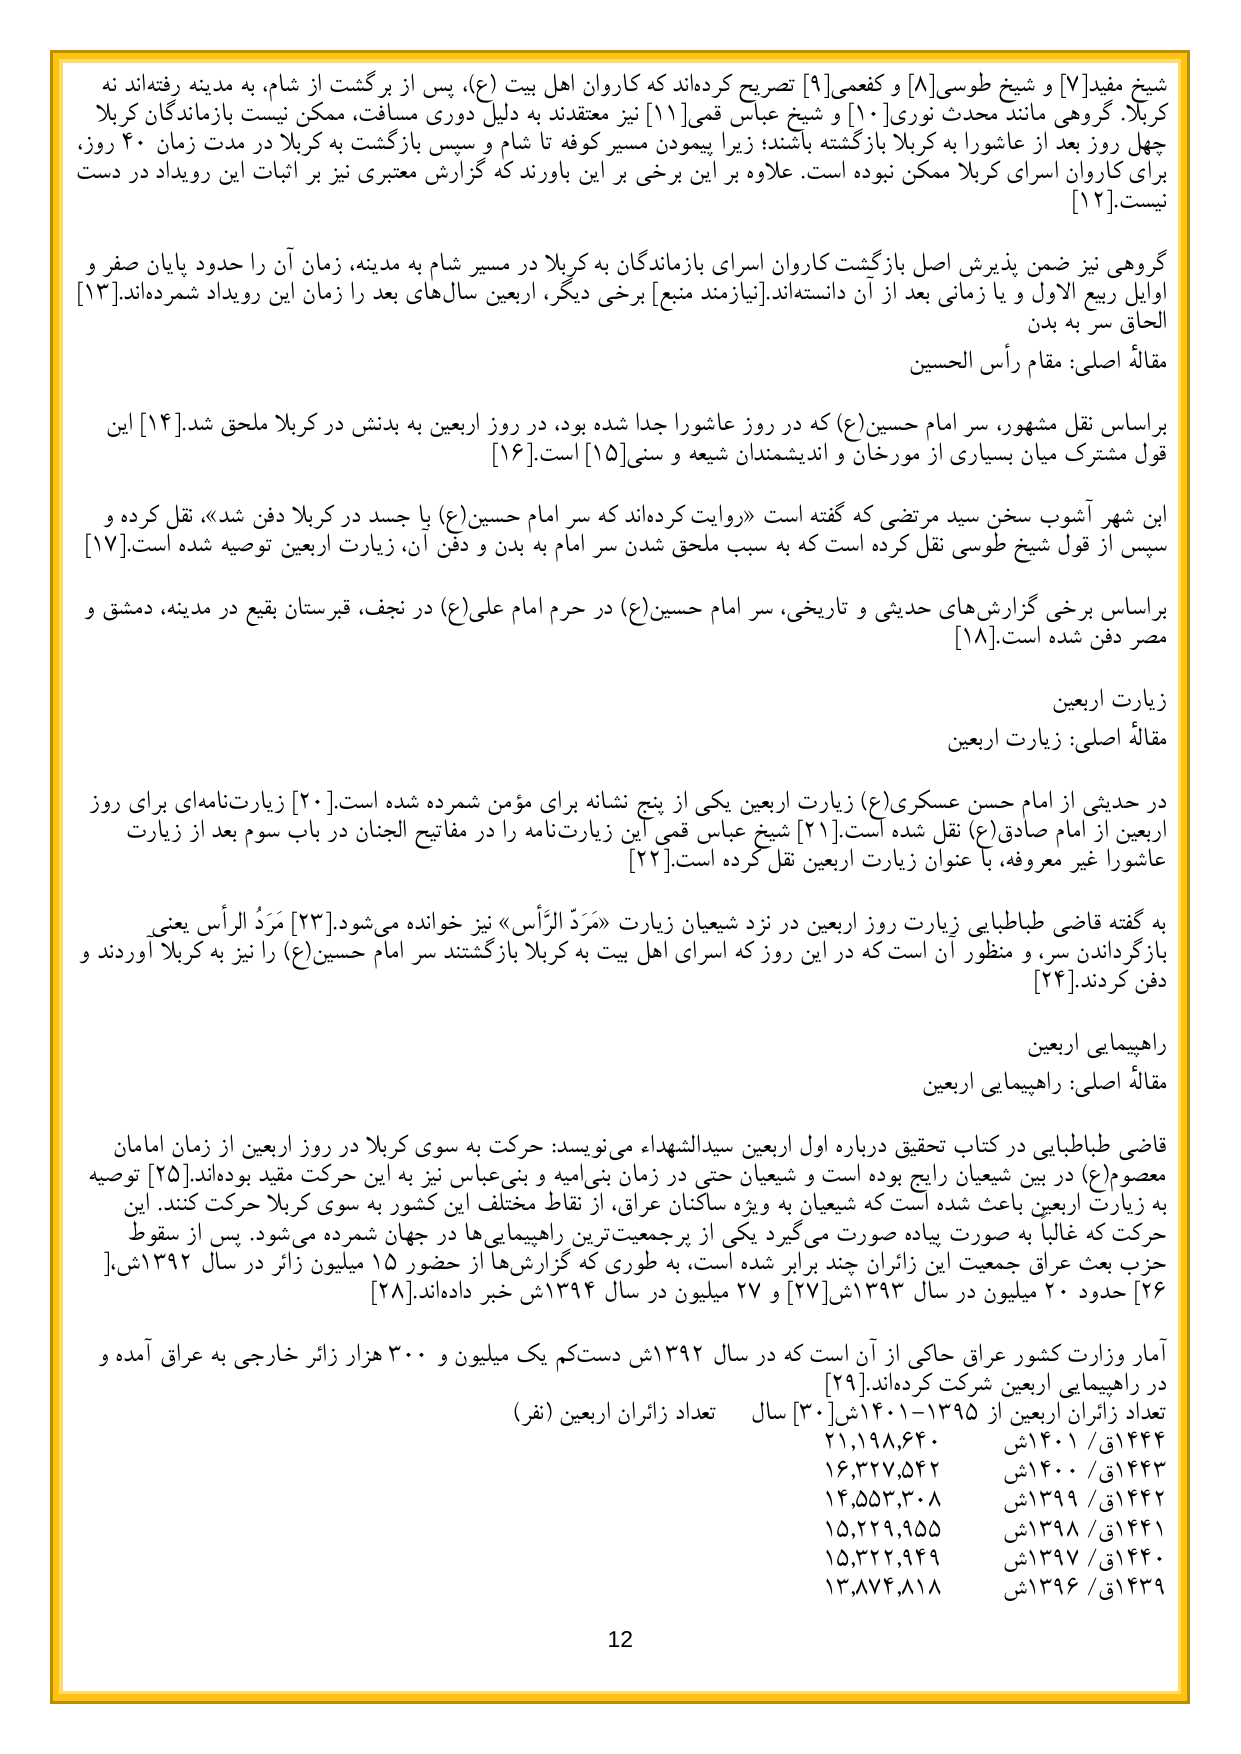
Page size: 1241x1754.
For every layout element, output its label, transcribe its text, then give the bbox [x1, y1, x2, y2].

text راهپیمایی اربعین [74, 1033, 1167, 1062]
text ۱۴۴۰ق/ ۱۳۹۷ش ۱۵,۳۲۲,۹۴۹ [74, 1548, 1167, 1577]
text زیارت اربعین [74, 689, 1167, 718]
text ابن شهر آشوب سخن سید مرتضی که گفته است «روایت کرده‌اند که سر امام حسین(ع) با جسد در کربلا دفن شد»، نقل کرده و سپس از قول شیخ طوسی نقل کرده است که به سبب ملحق شدن سر امام به بدن و دفن آن، زیارت اربعین توصیه شده است.[۱۷] [74, 505, 1167, 564]
text مقالهٔ اصلی: زیارت اربعین [74, 718, 1167, 758]
text آمار وزارت کشور عراق حاکی از آن است که در سال ۱۳۹۲ش دست‌کم یک میلیون و ۳۰۰ هزار زائر خارجی به عراق آمده و در راهپیمایی اربعین شرکت کرده‌اند.[۲۹] [74, 1344, 1167, 1402]
text ۱۴۴۲ق/ ۱۳۹۹ش ۱۴,۵۵۳,۳۰۸ [74, 1489, 1167, 1519]
text مقالهٔ اصلی: مقام رأس الحسین [74, 341, 1167, 380]
text قاضی طباطبایی در کتاب تحقیق درباره اول اربعین سیدالشهداء می‌نویسد: حرکت به سوی کربلا در روز اربعین از زمان امامان معصوم(ع) در بین شیعیان رایج بوده است و شیعیان حتی در زمان بنی‌امیه و بنی‌عباس نیز به این حرکت مقید بوده‌اند.[۲۵] توصیه به زیارت اربعین باعث شده است که شیعیان به ویژه ساکنان عراق، از نقاط مختلف این کشور به سوی کربلا حرکت کنند. این حرکت که غالباً به صورت پیاده صورت می‌گیرد یکی از پرجمعیت‌ترین راهپیمایی‌ها در جهان شمرده می‌شود. پس از سقوط حزب بعث عراق جمعیت این زائران چند برابر شده است، به طوری که گزارش‌ها از حضور ۱۵ میلیون زائر در سال ۱۳۹۲ش،[۲۶] حدود ۲۰ میلیون در سال ۱۳۹۳ش[۲۷] و ۲۷ میلیون در سال ۱۳۹۴ش خبر داده‌اند.[۲۸] [74, 1135, 1167, 1310]
text ۱۴۴۱ق/ ۱۳۹۸ش ۱۵,۲۲۹,۹۵۵ [74, 1519, 1167, 1548]
text به گفته قاضی طباطبایی زیارت روز اربعین در نزد شیعیان زیارت «مَرَدّ الرَّأس» نیز خوانده می‌شود.[۲۳] مَرَدُ الرأس یعنی بازگرداندن سر، و منظور آن است که در این روز که اسرای اهل بیت به کربلا بازگشتند سر امام حسین(ع) را نیز به کربلا آوردند و دفن کردند.[۲۴] [74, 912, 1167, 1000]
text ۱۴۴۳ق/ ۱۴۰۰ش ۱۶,۳۲۷,۵۴۲ [74, 1460, 1167, 1489]
text شیخ مفید[۷] و شیخ طوسی[۸] و کفعمی[۹] تصریح کرده‌اند که کاروان اهل بیت (ع)، پس از برگشت از شام، به مدینه رفته‌اند نه کربلا. گروهی مانند محدث نوری[۱۰] و شیخ عباس قمی[۱۱] نیز معتقدند به دلیل دوری مسافت، ممکن نیست بازماندگان کربلا چهل روز بعد از عاشورا به کربلا بازگشته باشند؛ زیرا پیمودن مسیر کوفه تا شام و سپس بازگشت به کربلا در مدت زمان ۴۰ روز، برای کاروان اسرای کربلا ممکن نبوده است. علاوه بر این برخی بر این باورند که گزارش معتبری نیز بر اثبات این رویداد در دست نیست.[۱۲] [74, 74, 1167, 220]
text براساس نقل مشهور، سر امام حسین(ع) که در روز عاشورا جدا شده بود، در روز اربعین به بدنش در کربلا ملحق شد.[۱۴] این قول مشترک میان بسیاری از مورخان و اندیشمندان شیعه و سنی[۱۵] است.[۱۶] [74, 413, 1167, 472]
text گروهی نیز ضمن پذیرش اصل بازگشت کاروان اسرای بازماندگان به کربلا در مسیر شام به مدینه، زمان آن را حدود پایان صفر و اوایل ربیع الاول و یا زمانی بعد از آن دانسته‌اند.[نیازمند منبع] برخی دیگر، اربعین سال‌های بعد را زمان این رویداد شمرده‌اند.[۱۳] [74, 253, 1167, 312]
text تعداد زائران اربعین از ۱۳۹۵-۱۴۰۱ش[۳۰] سال تعداد زائران اربعین (نفر) [74, 1402, 1167, 1431]
text ۱۴۴۴ق/ ۱۴۰۱ش ۲۱,۱۹۸,۶۴۰ [74, 1431, 1167, 1460]
text الحاق سر به بدن [74, 312, 1167, 341]
text ۱۴۳۹ق/ ۱۳۹۶ش ۱۳,۸۷۴,۸۱۸ [74, 1577, 1167, 1606]
text مقالهٔ اصلی: راهپیمایی اربعین [74, 1062, 1167, 1102]
text براساس برخی گزارش‌های حدیثی و تاریخی، سر امام حسین(ع) در حرم امام علی(ع) در نجف، قبرستان بقیع در مدینه، دمشق و مصر دفن شده است.[۱۸] [74, 597, 1167, 656]
text در حدیثی از امام حسن عسکری(ع) زیارت اربعین یکی از پنج نشانه برای مؤمن شمرده شده است.[۲۰] زیارت‌نامه‌ای برای روز اربعین از امام صادق(ع) نقل شده است.[۲۱] شیخ عباس قمی این زیارت‌نامه را در مفاتیح الجنان در باب سوم بعد از زیارت عاشورا غیر معروفه، با عنوان زیارت اربعین نقل کرده است.[۲۲] [74, 791, 1167, 879]
